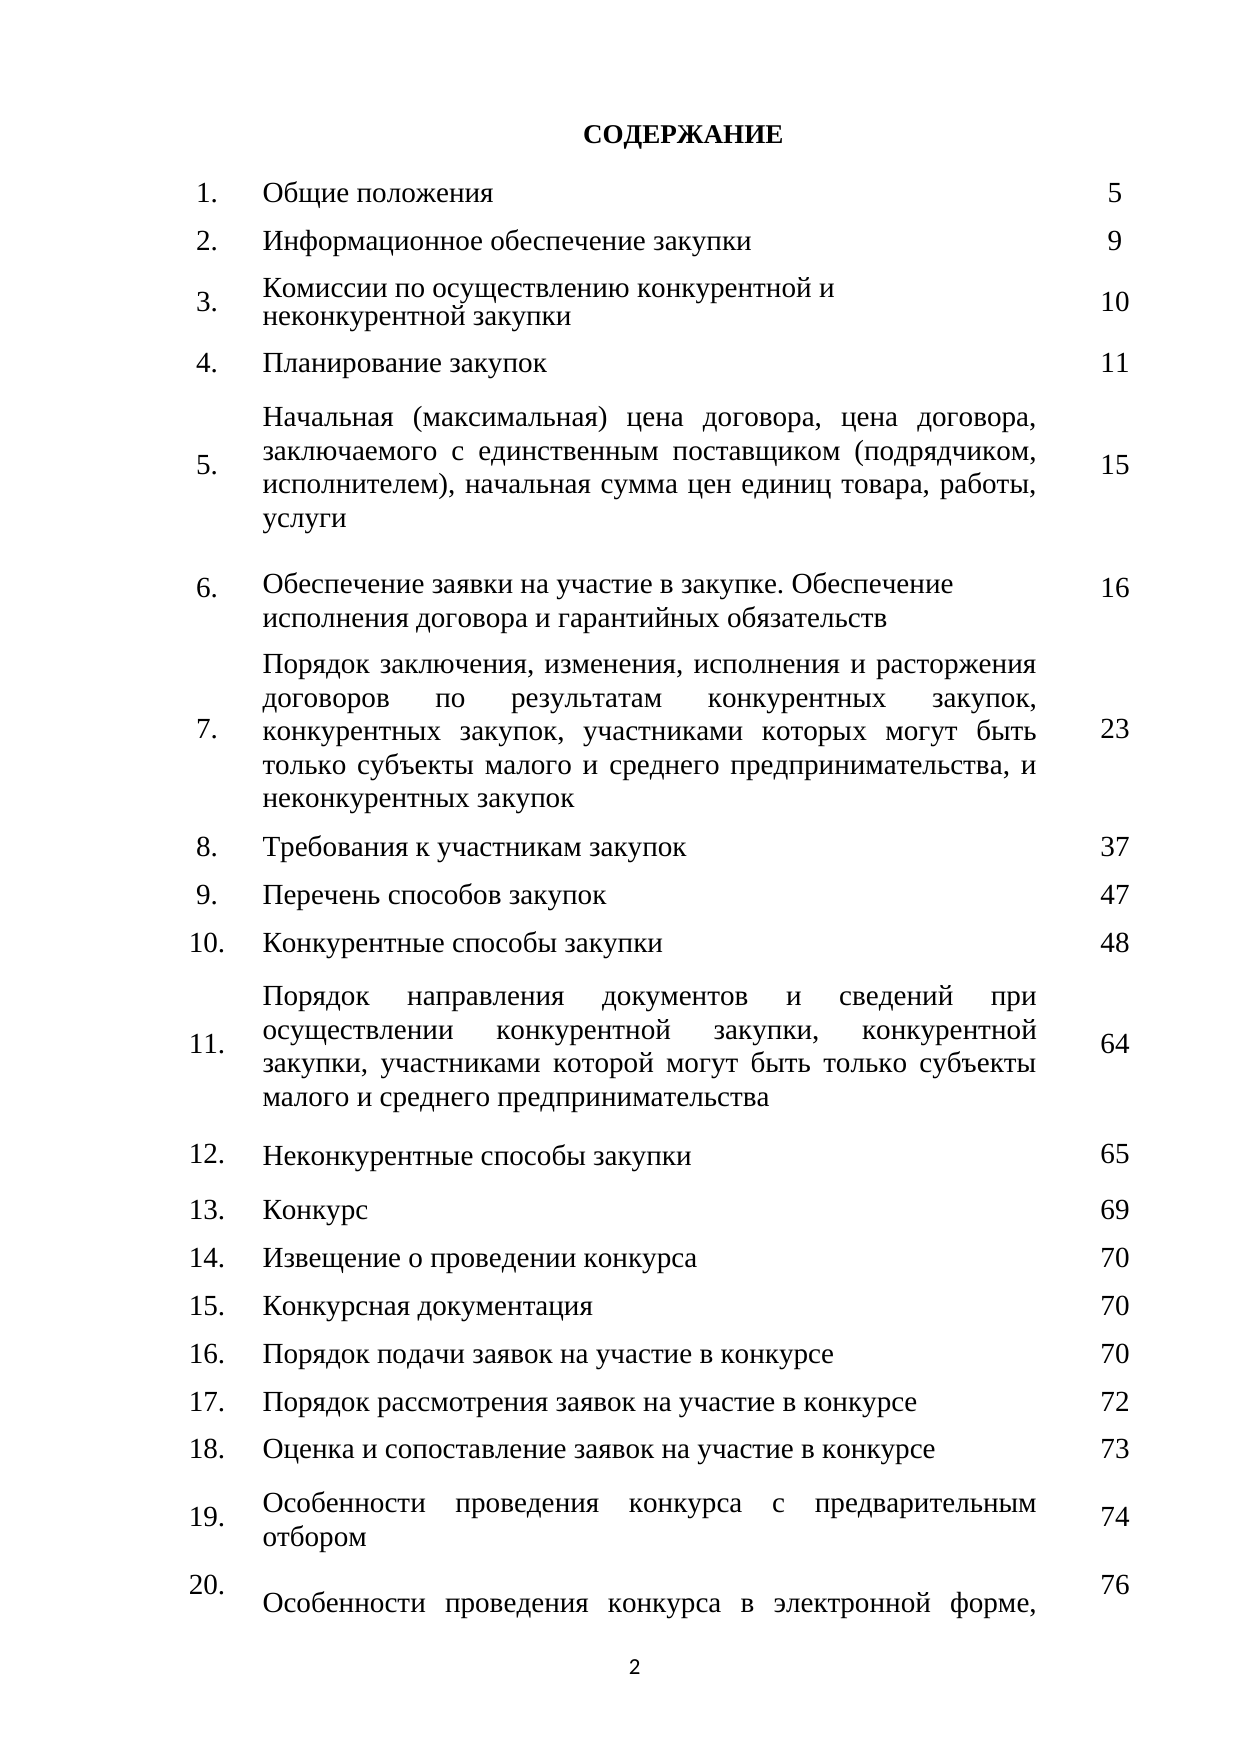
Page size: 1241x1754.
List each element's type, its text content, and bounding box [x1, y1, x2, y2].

table_cell Информационное обеспечение закупки [251, 228, 1048, 276]
table_cell 16 [1048, 554, 1181, 646]
table_cell 15. [163, 1294, 251, 1341]
table_cell 11. [163, 979, 251, 1133]
table_header 1. [163, 180, 251, 228]
table_cell Порядок подачи заявок на участие в конкурсе [251, 1341, 1048, 1389]
table_cell 48 [1048, 931, 1181, 978]
table_cell 10. [163, 931, 251, 978]
table_cell 19. [163, 1485, 251, 1573]
table_cell 37 [1048, 835, 1181, 883]
table_cell 70 [1048, 1246, 1181, 1293]
table_cell 20. [163, 1573, 251, 1621]
table_cell 8. [163, 835, 251, 883]
table_cell 6. [163, 554, 251, 646]
table_cell 9. [163, 883, 251, 931]
table_cell Порядок направления документов и сведений при осуществлении конкурентной закупки, конкурентной закупки, участниками которой могут быть только субъекты малого и среднего предпринимательства [251, 979, 1048, 1133]
table_cell Особенности проведения конкурса с предварительным отбором [251, 1485, 1048, 1573]
table_cell 13. [163, 1198, 251, 1246]
table_cell Конкурс [251, 1198, 1048, 1246]
table_cell 70 [1048, 1294, 1181, 1341]
table_cell 23 [1048, 646, 1181, 835]
table_cell 5. [163, 399, 251, 554]
table_cell 4. [163, 351, 251, 399]
table_cell 72 [1048, 1389, 1181, 1437]
table_cell Начальная (максимальная) цена договора, цена договора, заключаемого с единственным поставщиком (подрядчиком, исполнителем), начальная сумма цен единиц товара, работы, услуги [251, 399, 1048, 554]
table_cell 16. [163, 1341, 251, 1389]
table_cell 12. [163, 1134, 251, 1198]
table_cell 74 [1048, 1485, 1181, 1573]
table_cell Перечень способов закупок [251, 883, 1048, 931]
table_cell 70 [1048, 1341, 1181, 1389]
table_cell 7. [163, 646, 251, 835]
table_cell 47 [1048, 883, 1181, 931]
table_header 5 [1048, 180, 1181, 228]
table_cell Конкурсная документация [251, 1294, 1048, 1341]
table_cell 2. [163, 228, 251, 276]
table_header Общие положения [251, 180, 1048, 228]
text СОДЕРЖАНИЕ [215, 118, 1152, 149]
table_cell Планирование закупок [251, 351, 1048, 399]
table_cell 10 [1048, 276, 1181, 351]
table_cell 14. [163, 1246, 251, 1293]
table_cell 69 [1048, 1198, 1181, 1246]
table_cell Неконкурентные способы закупки [251, 1134, 1048, 1198]
table_cell Оценка и сопоставление заявок на участие в конкурсе [251, 1437, 1048, 1485]
table_cell 15 [1048, 399, 1181, 554]
table_cell 11 [1048, 351, 1181, 399]
table_cell 65 [1048, 1134, 1181, 1198]
table_cell Требования к участникам закупок [251, 835, 1048, 883]
table_cell 18. [163, 1437, 251, 1485]
table_cell 73 [1048, 1437, 1181, 1485]
table_cell Порядок рассмотрения заявок на участие в конкурсе [251, 1389, 1048, 1437]
table_cell 17. [163, 1389, 251, 1437]
table_cell 3. [163, 276, 251, 351]
table_cell Порядок заключения, изменения, исполнения и расторжения договоров по результатам конкурентных закупок, конкурентных закупок, участниками которых могут быть только субъекты малого и среднего предпринимательства, и неконкурентных закупок [251, 646, 1048, 835]
table_cell 64 [1048, 979, 1181, 1133]
table_cell 76 [1048, 1573, 1181, 1621]
table_cell Комиссии по осуществлению конкурентной и неконкурентной закупки [251, 276, 1048, 351]
table_cell 9 [1048, 228, 1181, 276]
table_cell Конкурентные способы закупки [251, 931, 1048, 978]
table_cell Обеспечение заявки на участие в закупке. Обеспечение исполнения договора и гарантийных обязательств [251, 554, 1048, 646]
table_cell Извещение о проведении конкурса [251, 1246, 1048, 1293]
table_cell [251, 1573, 1048, 1621]
